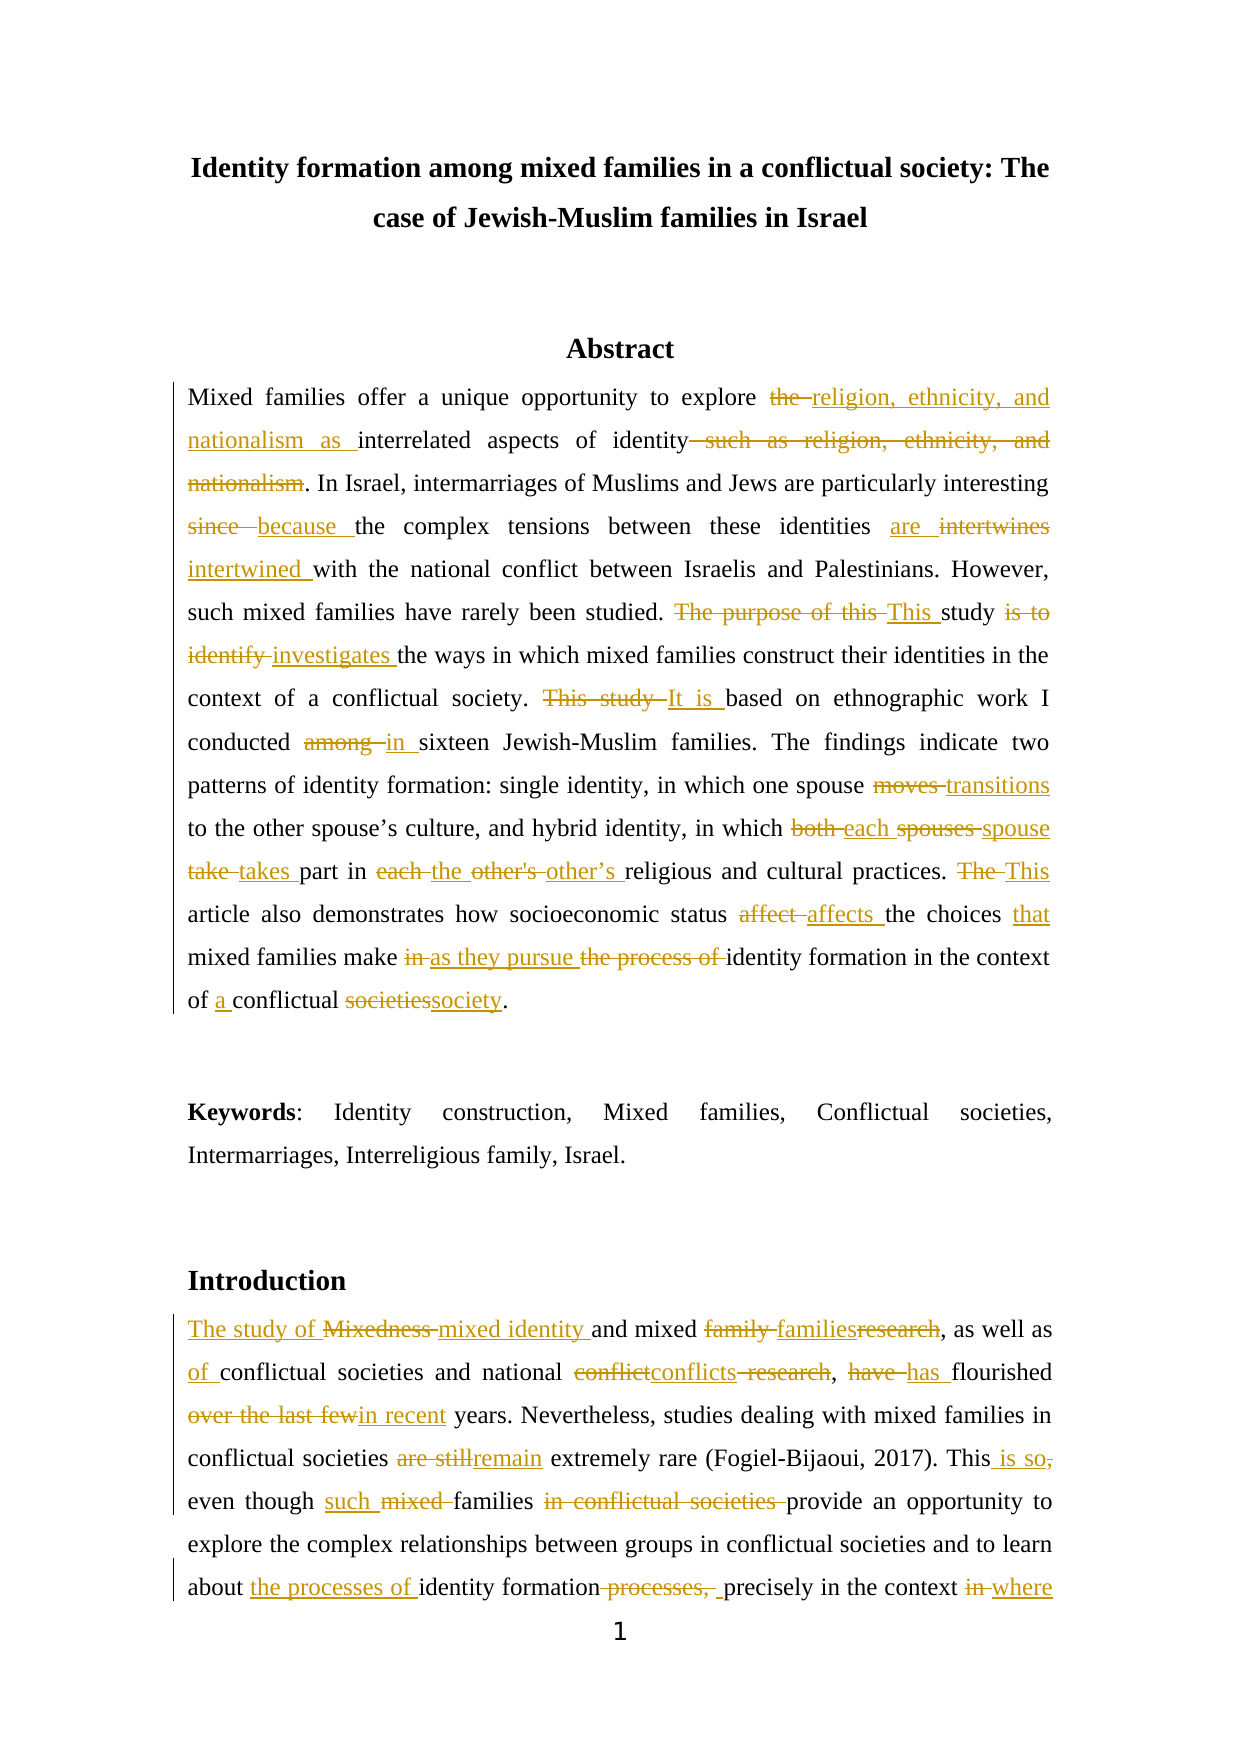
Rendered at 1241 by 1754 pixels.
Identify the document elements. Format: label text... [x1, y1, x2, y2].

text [187, 1314, 1053, 1601]
text Introduction [187, 1263, 1053, 1297]
text Mixed families offer a unique opportunity to explore interrelated aspects of identity. In Israel, intermarriages of Muslims and Jews are particularly interesting the complex tensions between these identities with the national conflict between Israelis and Palestinians. However, such mixed families have rarely been studied. study the ways in which mixed families construct their identities in the context of a conflictual society. based on ethnographic work I conducted sixteen Jewish-Muslim families. The findings indicate two patterns of identity formation: single identity, in which one spouse to the other spouse’s culture, and hybrid identity, in which part in religious and cultural practices. article also demonstrates how socioeconomic status the choices mixed families make identity formation in the context of conflictual . [187, 382, 1050, 1014]
text Abstract [187, 331, 1053, 365]
text Identity formation among mixed families in a conflictual society: The case of Jewish-Muslim families in Israel [187, 150, 1053, 234]
text Keywords: Identity construction, Mixed families, Conflictual societies, Intermarriages, Interreligious family, Israel. [187, 1097, 1053, 1168]
